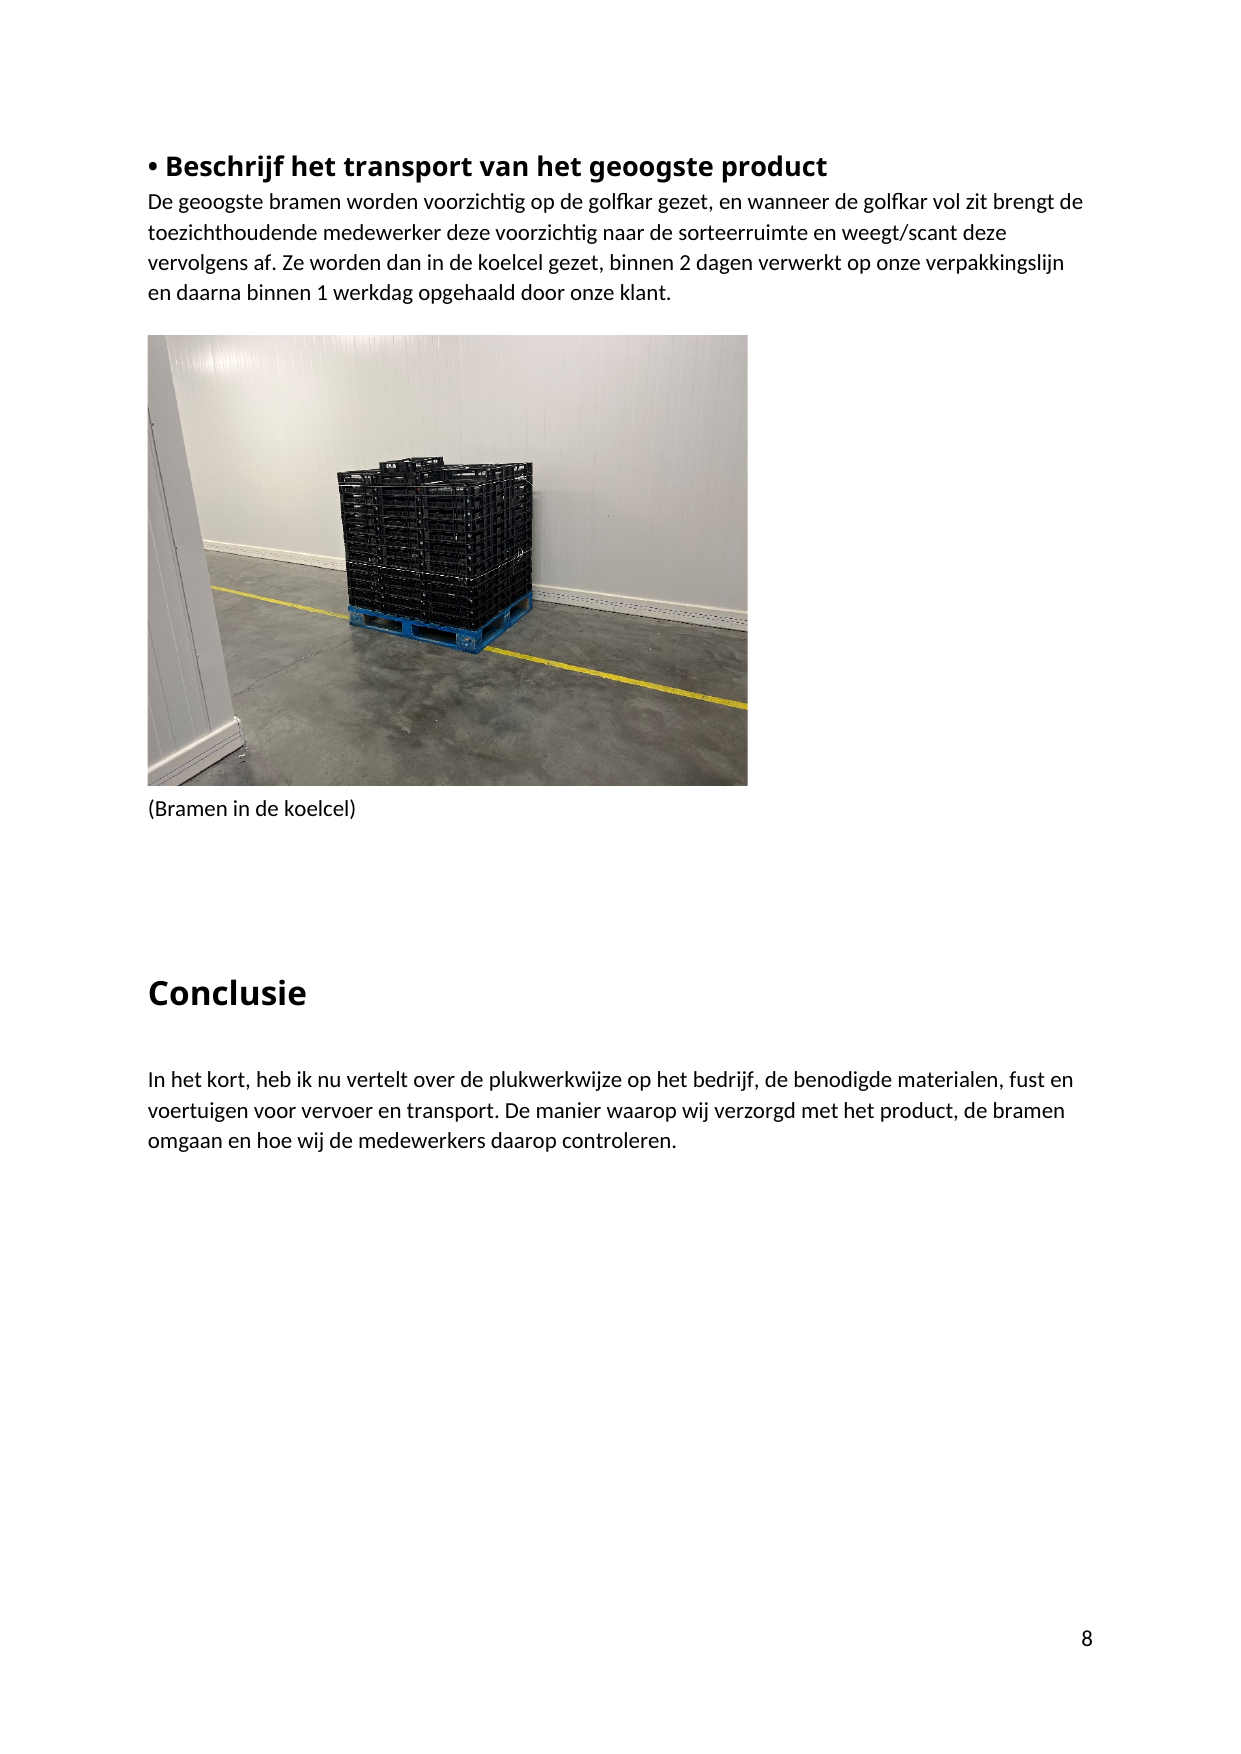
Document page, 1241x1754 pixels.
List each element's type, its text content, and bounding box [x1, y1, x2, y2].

picture [147, 335, 748, 786]
subtitle Conclusie [148, 970, 1093, 1015]
subtitle • Beschrijf het transport van het geoogste product [148, 148, 1093, 184]
text In het kort, heb ik nu vertelt over de plukwerkwijze op het bedrijf, de benodigde materialen, fust en voertuigen voor vervoer en transport. De manier waarop wij verzorgd met het product, de bramen omgaan en hoe wij de medewerkers daarop controleren. [148, 1066, 1093, 1154]
text (Bramen in de koelcel) [148, 794, 1093, 822]
text De geoogste bramen worden voorzichtig op de golfkar gezet, en wanneer de golfkar vol zit brengt de toezichthoudende medewerker deze voorzichtig naar de sorteerruimte en weegt/scant deze vervolgens af. Ze worden dan in de koelcel gezet, binnen 2 dagen verwerkt op onze verpakkingslijn en daarna binnen 1 werkdag opgehaald door onze klant. [148, 187, 1093, 306]
